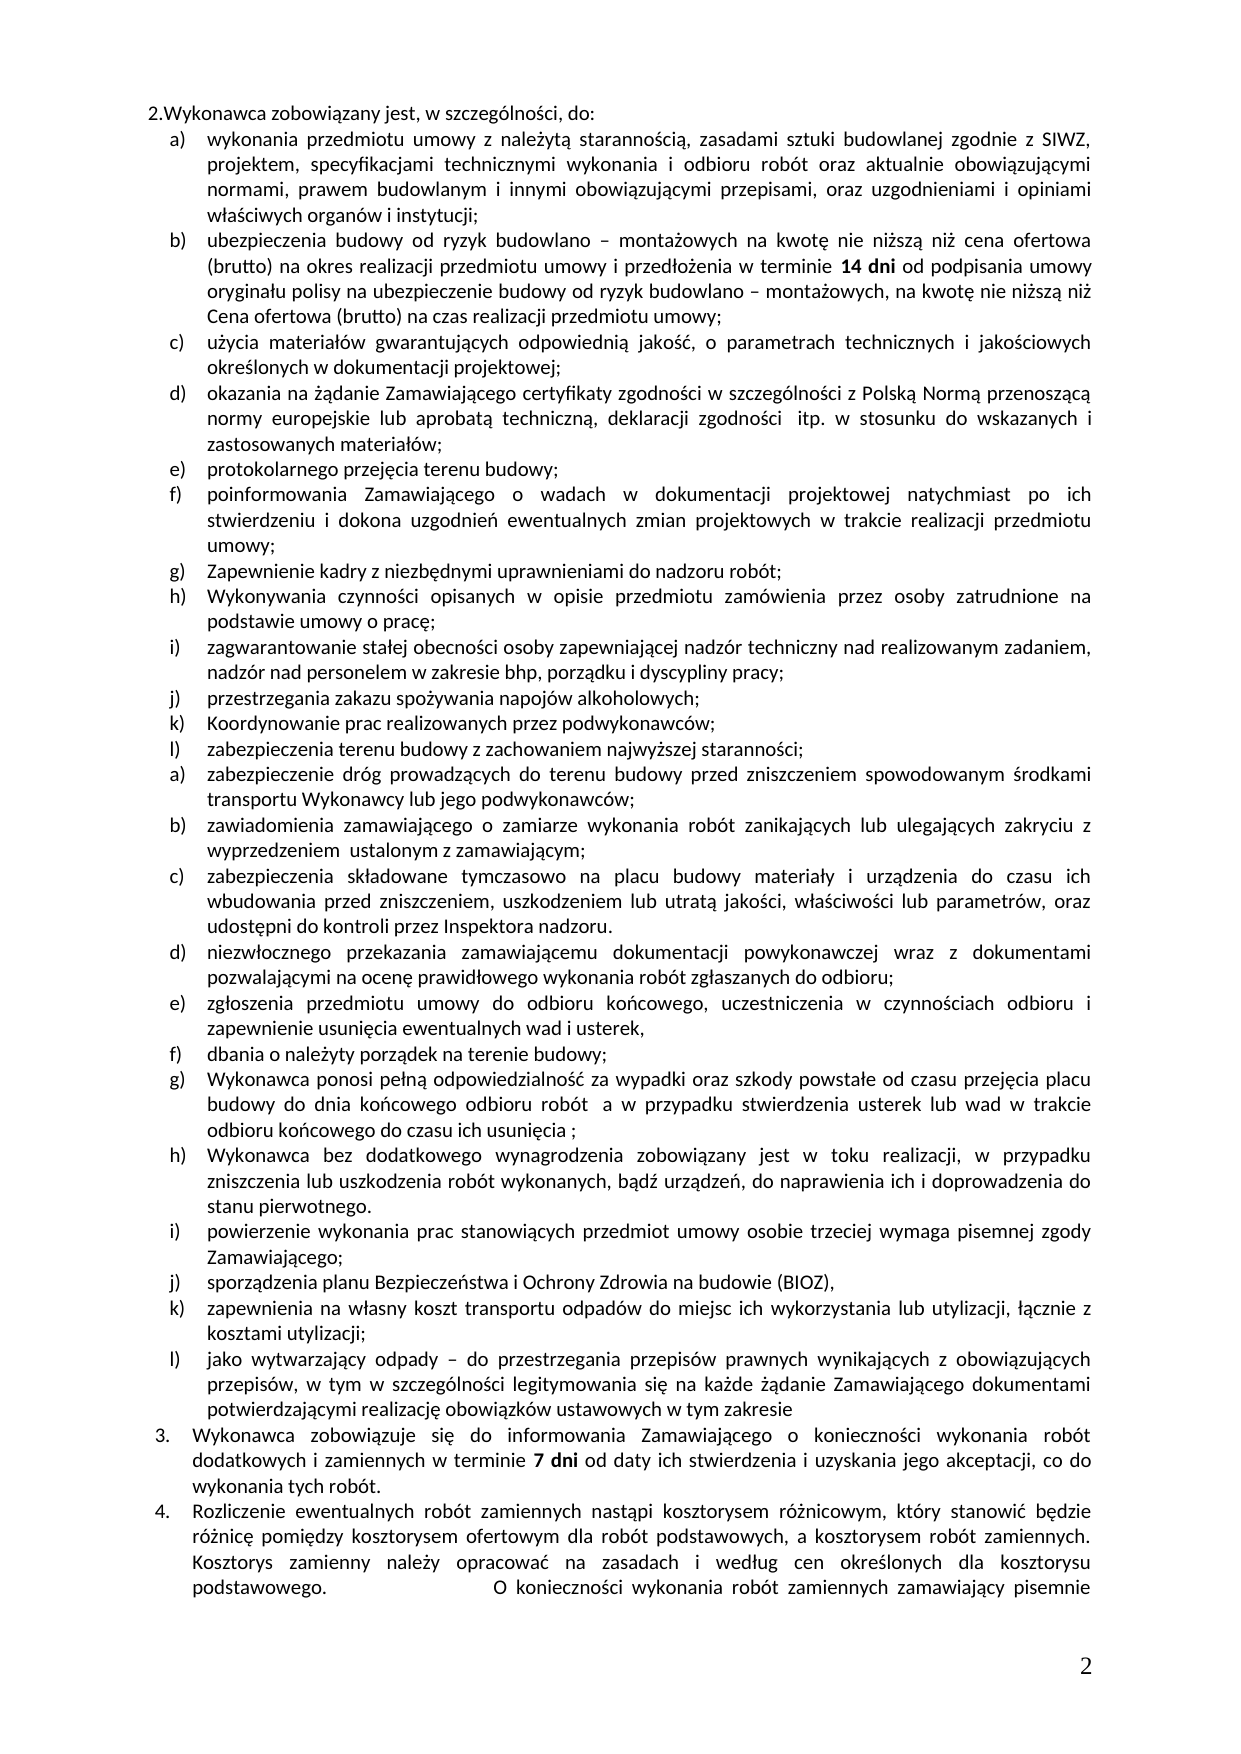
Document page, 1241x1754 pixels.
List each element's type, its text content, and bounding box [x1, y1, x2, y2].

list dbania o należyty porządek na terenie budowy; [169, 1041, 1092, 1066]
list poinformowania Zamawiającego o wadach w dokumentacji projektowej natychmiast po ich stwierdzeniu i dokona uzgodnień ewentualnych zmian projektowych w trakcie realizacji przedmiotu umowy; [169, 482, 1092, 558]
list zagwarantowanie stałej obecności osoby zapewniającej nadzór techniczny nad realizowanym zadaniem, nadzór nad personelem w zakresie bhp, porządku i dyscypliny pracy; [169, 634, 1092, 685]
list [154, 1498, 1092, 1600]
list Koordynowanie prac realizowanych przez podwykonawców; [169, 710, 1092, 736]
list zabezpieczenia terenu budowy z zachowaniem najwyższej staranności; [169, 736, 1092, 761]
text 2.Wykonawca zobowiązany jest, w szczególności, do: [148, 100, 1092, 126]
list zgłoszenia przedmiotu umowy do odbioru końcowego, uczestniczenia w czynnościach odbioru i zapewnienie usunięcia ewentualnych wad i usterek, [169, 990, 1092, 1041]
list zabezpieczenia składowane tymczasowo na placu budowy materiały i urządzenia do czasu ich wbudowania przed zniszczeniem, uszkodzeniem lub utratą jakości, właściwości lub parametrów, oraz udostępni do kontroli przez Inspektora nadzoru. [169, 863, 1092, 939]
list powierzenie wykonania prac stanowiących przedmiot umowy osobie trzeciej wymaga pisemnej zgody Zamawiającego; [169, 1219, 1092, 1269]
list niezwłocznego przekazania zamawiającemu dokumentacji powykonawczej wraz z dokumentami pozwalającymi na ocenę prawidłowego wykonania robót zgłaszanych do odbioru; [169, 939, 1092, 990]
list przestrzegania zakazu spożywania napojów alkoholowych; [169, 685, 1092, 710]
list protokolarnego przejęcia terenu budowy; [169, 456, 1092, 482]
list Zapewnienie kadry z niezbędnymi uprawnieniami do nadzoru robót; [169, 558, 1092, 583]
list Wykonawca ponosi pełną odpowiedzialność za wypadki oraz szkody powstałe od czasu przejęcia placu budowy do dnia końcowego odbioru robót a w przypadku stwierdzenia usterek lub wad w trakcie odbioru końcowego do czasu ich usunięcia ; [169, 1066, 1092, 1142]
list ubezpieczenia budowy od ryzyk budowlano – montażowych na kwotę nie niższą niż cena ofertowa (brutto) na okres realizacji przedmiotu umowy i przedłożenia w terminie 14 dni od podpisania umowy oryginału polisy na ubezpieczenie budowy od ryzyk budowlano – montażowych, na kwotę nie niższą niż Cena ofertowa (brutto) na czas realizacji przedmiotu umowy; [169, 227, 1092, 329]
list sporządzenia planu Bezpieczeństwa i Ochrony Zdrowia na budowie (BIOZ), [169, 1269, 1092, 1295]
list zabezpieczenie dróg prowadzących do terenu budowy przed zniszczeniem spowodowanym środkami transportu Wykonawcy lub jego podwykonawców; [169, 761, 1092, 812]
list wykonania przedmiotu umowy z należytą starannością, zasadami sztuki budowlanej zgodnie z SIWZ, projektem, specyfikacjami technicznymi wykonania i odbioru robót oraz aktualnie obowiązującymi normami, prawem budowlanym i innymi obowiązującymi przepisami, oraz uzgodnieniami i opiniami właściwych organów i instytucji; [169, 126, 1092, 227]
list użycia materiałów gwarantujących odpowiednią jakość, o parametrach technicznych i jakościowych określonych w dokumentacji projektowej; [169, 329, 1092, 380]
list zawiadomienia zamawiającego o zamiarze wykonania robót zanikających lub ulegających zakryciu z wyprzedzeniem ustalonym z zamawiającym; [169, 812, 1092, 863]
list zapewnienia na własny koszt transportu odpadów do miejsc ich wykorzystania lub utylizacji, łącznie z kosztami utylizacji; [169, 1295, 1092, 1346]
list Wykonawca zobowiązuje się do informowania Zamawiającego o konieczności wykonania robót dodatkowych i zamiennych w terminie 7 dni od daty ich stwierdzenia i uzyskania jego akceptacji, co do wykonania tych robót. [154, 1422, 1092, 1498]
list Wykonywania czynności opisanych w opisie przedmiotu zamówienia przez osoby zatrudnione na podstawie umowy o pracę; [169, 583, 1092, 634]
list okazania na żądanie Zamawiającego certyfikaty zgodności w szczególności z Polską Normą przenoszącą normy europejskie lub aprobatą techniczną, deklaracji zgodności itp. w stosunku do wskazanych i zastosowanych materiałów; [169, 380, 1092, 456]
list Wykonawca bez dodatkowego wynagrodzenia zobowiązany jest w toku realizacji, w przypadku zniszczenia lub uszkodzenia robót wykonanych, bądź urządzeń, do naprawienia ich i doprowadzenia do stanu pierwotnego. [169, 1142, 1092, 1219]
list jako wytwarzający odpady – do przestrzegania przepisów prawnych wynikających z obowiązujących przepisów, w tym w szczególności legitymowania się na każde żądanie Zamawiającego dokumentami potwierdzającymi realizację obowiązków ustawowych w tym zakresie [169, 1346, 1092, 1422]
